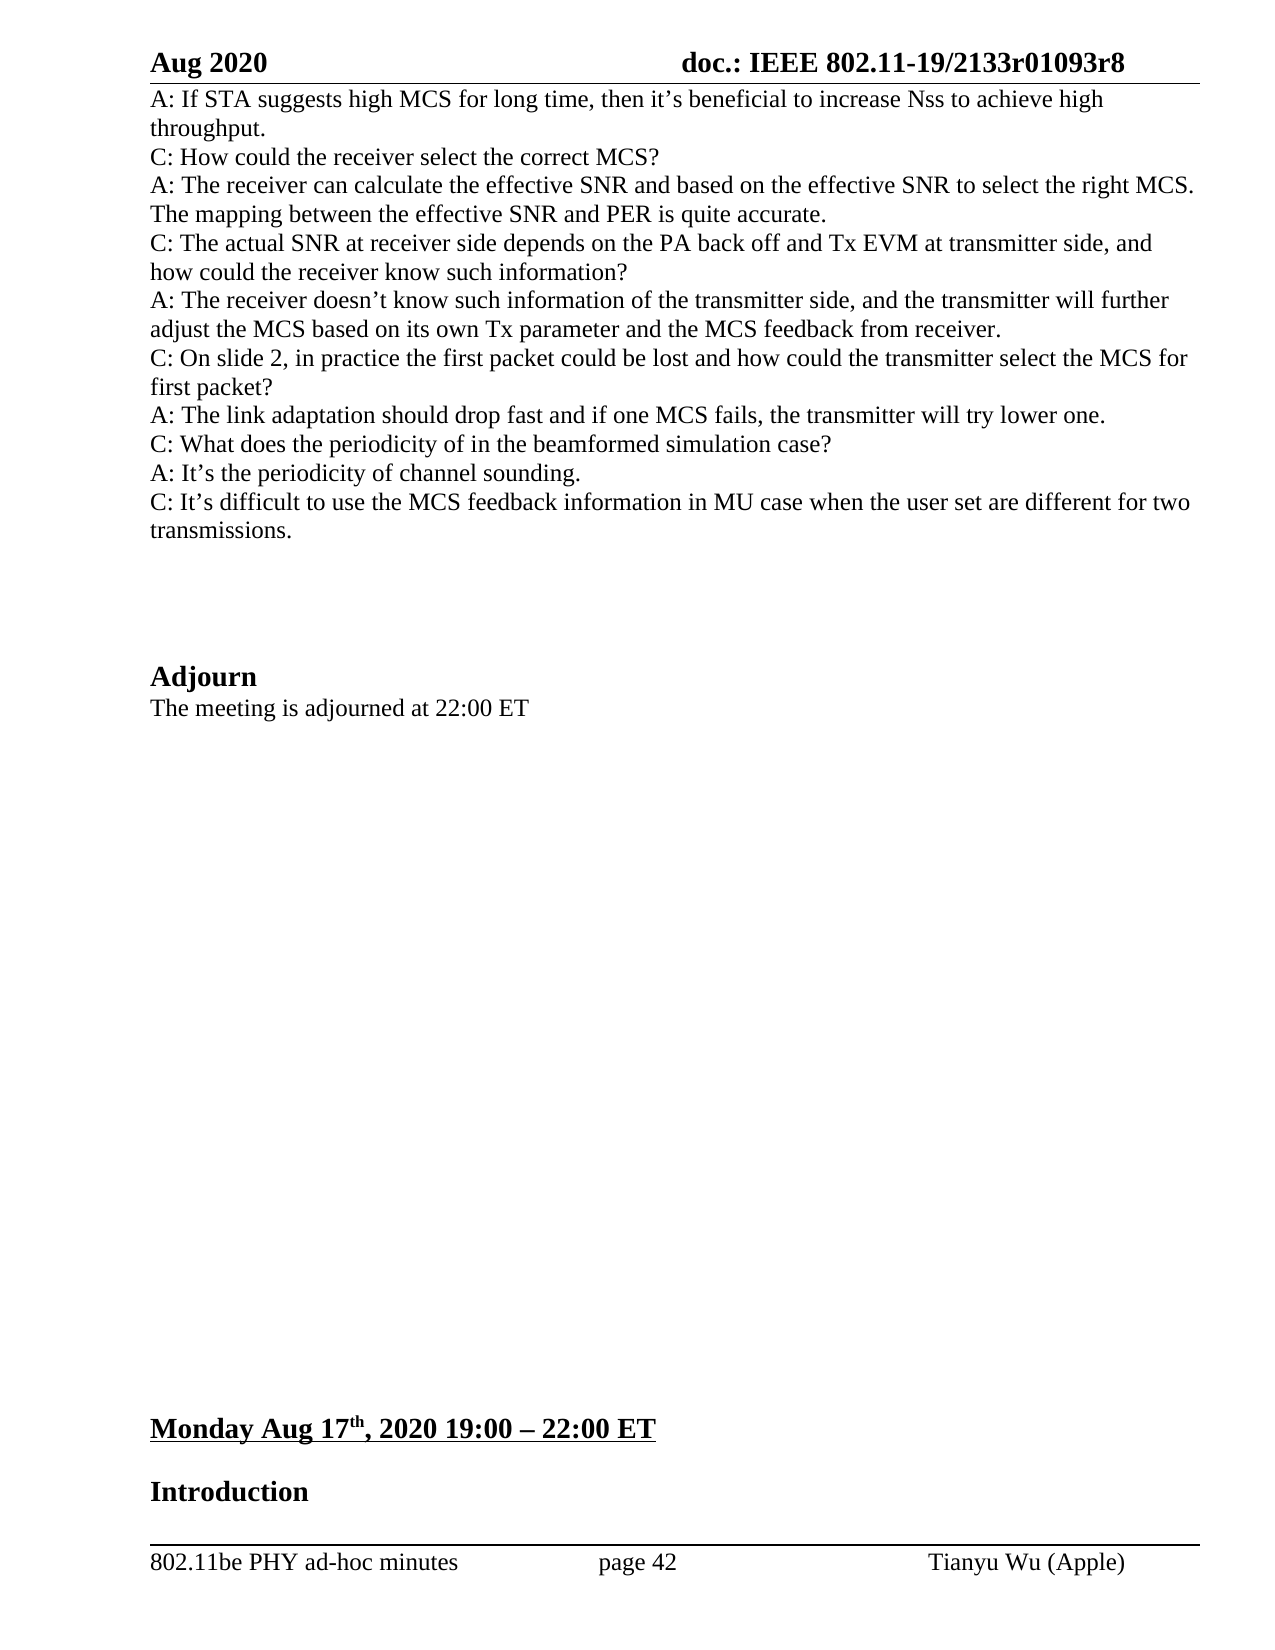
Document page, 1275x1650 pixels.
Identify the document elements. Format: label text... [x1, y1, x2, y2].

text C: On slide 2, in practice the first packet could be lost and how could the transmitter select the MCS for first packet? [150, 343, 1200, 401]
text C: It’s difficult to use the MCS feedback information in MU case when the user set are different for two transmissions. [150, 487, 1200, 544]
text A: The receiver doesn’t know such information of the transmitter side, and the transmitter will further adjust the MCS based on its own Tx parameter and the MCS feedback from receiver. [150, 286, 1200, 343]
text A: The link adaptation should drop fast and if one MCS fails, the transmitter will try lower one. [150, 401, 1200, 429]
text A: It’s the periodicity of channel sounding. [150, 458, 1200, 487]
text A: The receiver can calculate the effective SNR and based on the effective SNR to select the right MCS. The mapping between the effective SNR and PER is quite accurate. [150, 171, 1200, 228]
text C: The actual SNR at receiver side depends on the PA back off and Tx EVM at transmitter side, and how could the receiver know such information? [150, 228, 1200, 286]
text C: How could the receiver select the correct MCS? [150, 142, 1200, 171]
text Introduction [150, 1474, 1200, 1507]
text C: What does the periodicity of in the beamformed simulation case? [150, 429, 1200, 458]
text A: If STA suggests high MCS for long time, then it’s beneficial to increase Nss to achieve high throughput. [150, 84, 1200, 142]
text Monday Aug 17th, 2020 19:00 – 22:00 ET [150, 1412, 1200, 1445]
text Adjourn [150, 659, 1200, 693]
text The meeting is adjourned at 22:00 ET [150, 693, 1200, 722]
